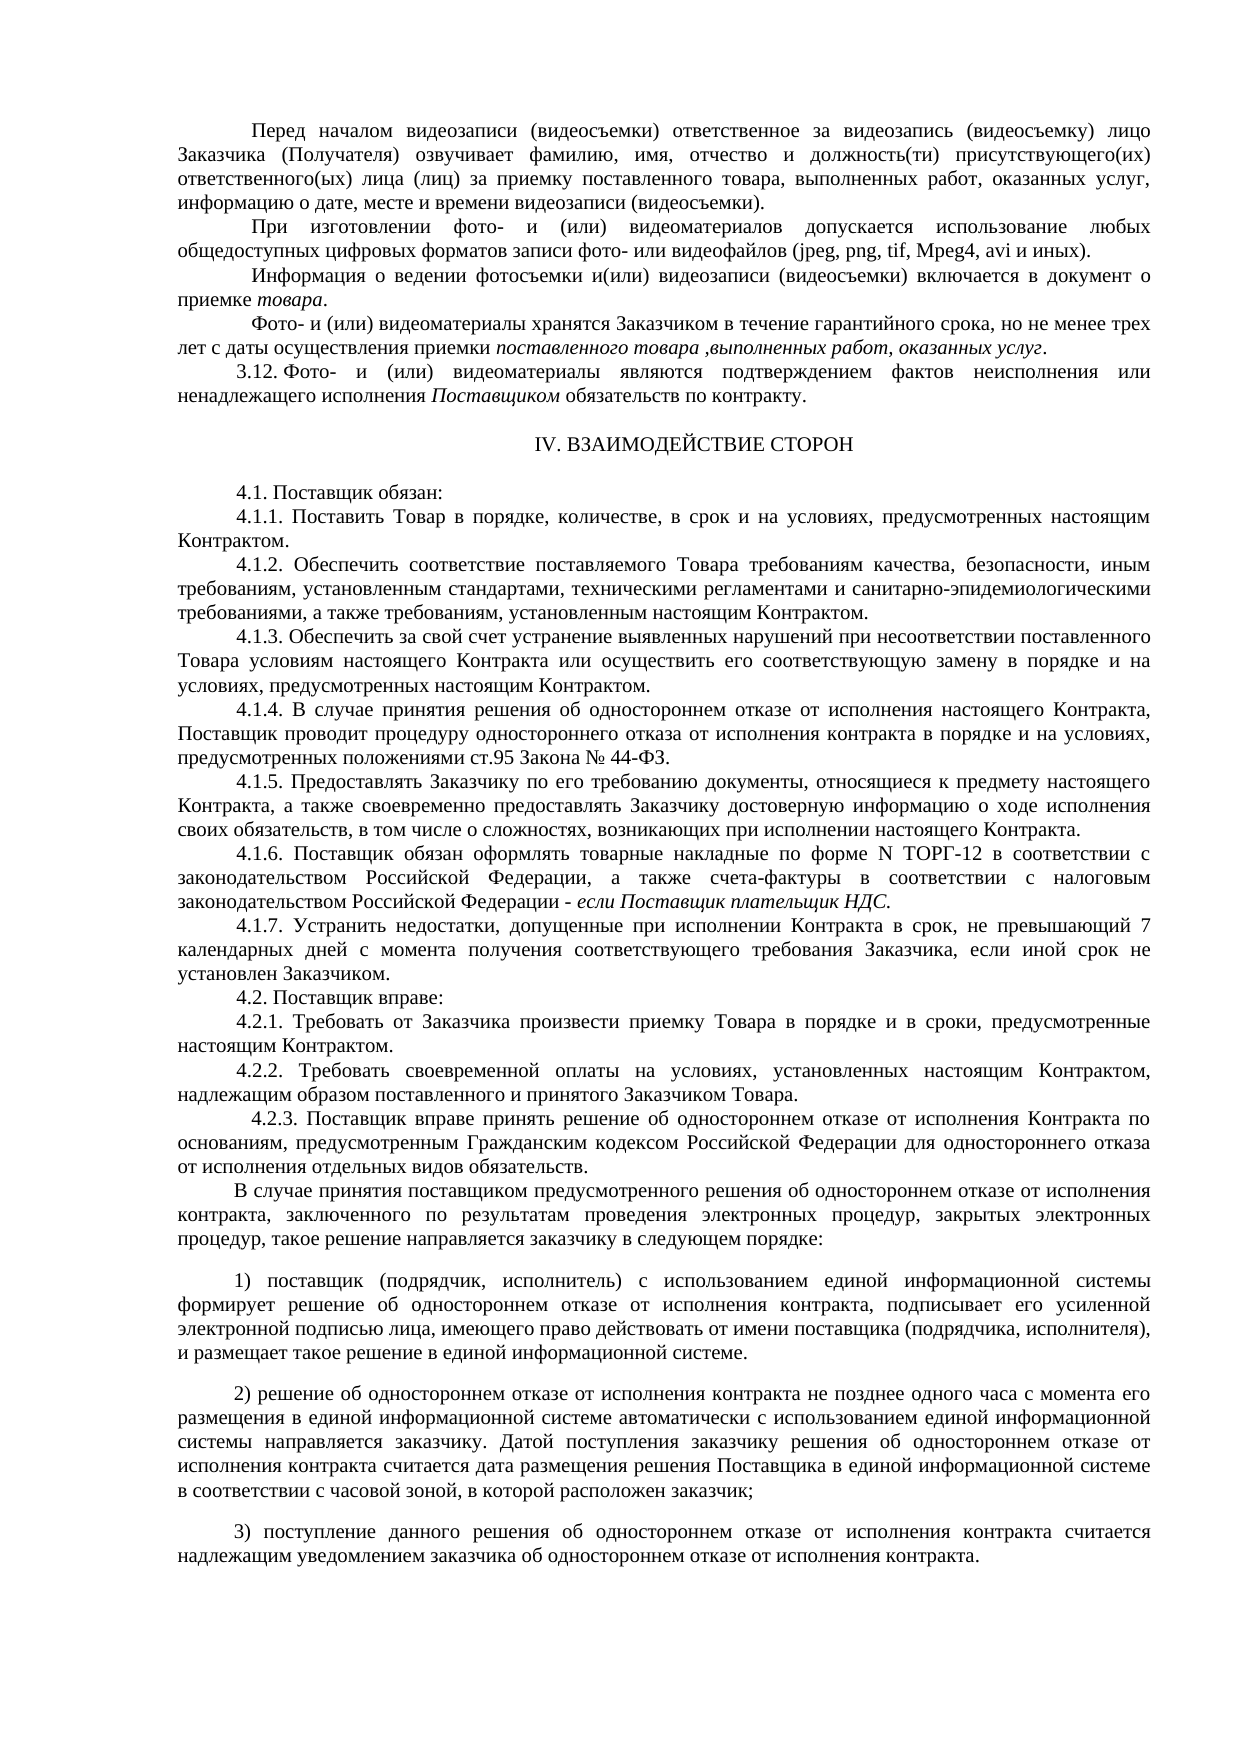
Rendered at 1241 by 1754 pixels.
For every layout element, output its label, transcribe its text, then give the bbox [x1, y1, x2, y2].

text Информация о ведении фотосъемки и(или) видеозаписи (видеосъемки) включается в документ о приемке товара. [177, 262, 1152, 311]
text 3) поступление данного решения об одностороннем отказе от исполнения контракта считается надлежащим уведомлением заказчика об одностороннем отказе от исполнения контракта. [177, 1519, 1152, 1567]
text 4.1.5. Предоставлять Заказчику по его требованию документы, относящиеся к предмету настоящего Контракта, а также своевременно предоставлять Заказчику достоверную информацию о ходе исполнения своих обязательств, в том числе о сложностях, возникающих при исполнении настоящего Контракта. [177, 769, 1152, 841]
text В случае принятия поставщиком предусмотренного решения об одностороннем отказе от исполнения контракта, заключенного по результатам проведения электронных процедур, закрытых электронных процедур, такое решение направляется заказчику в следующем порядке: [177, 1178, 1152, 1250]
text 4.1.2. Обеспечить соответствие поставляемого Товара требованиям качества, безопасности, иным требованиям, установленным стандартами, техническими регламентами и санитарно-эпидемиологическими требованиями, а также требованиям, установленным настоящим Контрактом. [177, 552, 1152, 624]
text 3.12. Фото- и (или) видеоматериалы являются подтверждением фактов неисполнения или ненадлежащего исполнения Поставщиком обязательств по контракту. [177, 359, 1152, 407]
text 4.1.7. Устранить недостатки, допущенные при исполнении Контракта в срок, не превышающий 7 календарных дней с момента получения соответствующего требования Заказчика, если иной срок не установлен Заказчиком. [177, 913, 1152, 985]
text Перед началом видеозаписи (видеосъемки) ответственное за видеозапись (видеосъемку) лицо Заказчика (Получателя) озвучивает фамилию, имя, отчество и должность(ти) присутствующего(их) ответственного(ых) лица (лиц) за приемку поставленного товара, выполненных работ, оказанных услуг, информацию о дате, месте и времени видеозаписи (видеосъемки). [177, 118, 1152, 214]
text 4.1.4. В случае принятия решения об одностороннем отказе от исполнения настоящего Контракта, Поставщик проводит процедуру одностороннего отказа от исполнения контракта в порядке и на условиях, предусмотренных положениями ст.95 Закона № 44-ФЗ. [177, 697, 1152, 769]
text 4.2.2. Требовать своевременной оплаты на условиях, установленных настоящим Контрактом, надлежащим образом поставленного и принятого Заказчиком Товара. [177, 1057, 1152, 1106]
text IV. ВЗАИМОДЕЙСТВИЕ СТОРОН [177, 432, 1152, 456]
text 1) поставщик (подрядчик, исполнитель) с использованием единой информационной системы формирует решение об одностороннем отказе от исполнения контракта, подписывает его усиленной электронной подписью лица, имеющего право действовать от имени поставщика (подрядчика, исполнителя), и размещает такое решение в единой информационной системе. [177, 1267, 1152, 1364]
text 4.2.3. Поставщик вправе принять решение об одностороннем отказе от исполнения Контракта по основаниям, предусмотренным Гражданским кодексом Российской Федерации для одностороннего отказа от исполнения отдельных видов обязательств. [177, 1106, 1152, 1178]
text 4.2. Поставщик вправе: [177, 985, 1152, 1009]
text 4.1.3. Обеспечить за свой счет устранение выявленных нарушений при несоответствии поставленного Товара условиям настоящего Контракта или осуществить его соответствующую замену в порядке и на условиях, предусмотренных настоящим Контрактом. [177, 624, 1152, 697]
text 2) решение об одностороннем отказе от исполнения контракта не позднее одного часа с момента его размещения в единой информационной системе автоматически с использованием единой информационной системы направляется заказчику. Датой поступления заказчику решения об одностороннем отказе от исполнения контракта считается дата размещения решения Поставщика в единой информационной системе в соответствии с часовой зоной, в которой расположен заказчик; [177, 1381, 1152, 1502]
text Фото- и (или) видеоматериалы хранятся Заказчиком в течение гарантийного срока, но не менее трех лет с даты осуществления приемки поставленного товара ,выполненных работ, оказанных услуг. [177, 311, 1152, 359]
text При изготовлении фото- и (или) видеоматериалов допускается использование любых общедоступных цифровых форматов записи фото- или видеофайлов (jpeg, png, tif, Mpeg4, avi и иных). [177, 214, 1152, 262]
text 4.2.1. Требовать от Заказчика произвести приемку Товара в порядке и в сроки, предусмотренные настоящим Контрактом. [177, 1009, 1152, 1057]
text 4.1.1. Поставить Товар в порядке, количестве, в срок и на условиях, предусмотренных настоящим Контрактом. [177, 504, 1152, 552]
text 4.1. Поставщик обязан: [177, 480, 1152, 504]
text 4.1.6. Поставщик обязан оформлять товарные накладные по форме N ТОРГ-12 в соответствии с законодательством Российской Федерации, а также счета-фактуры в соответствии с налоговым законодательством Российской Федерации - если Поставщик плательщик НДС. [177, 841, 1152, 913]
